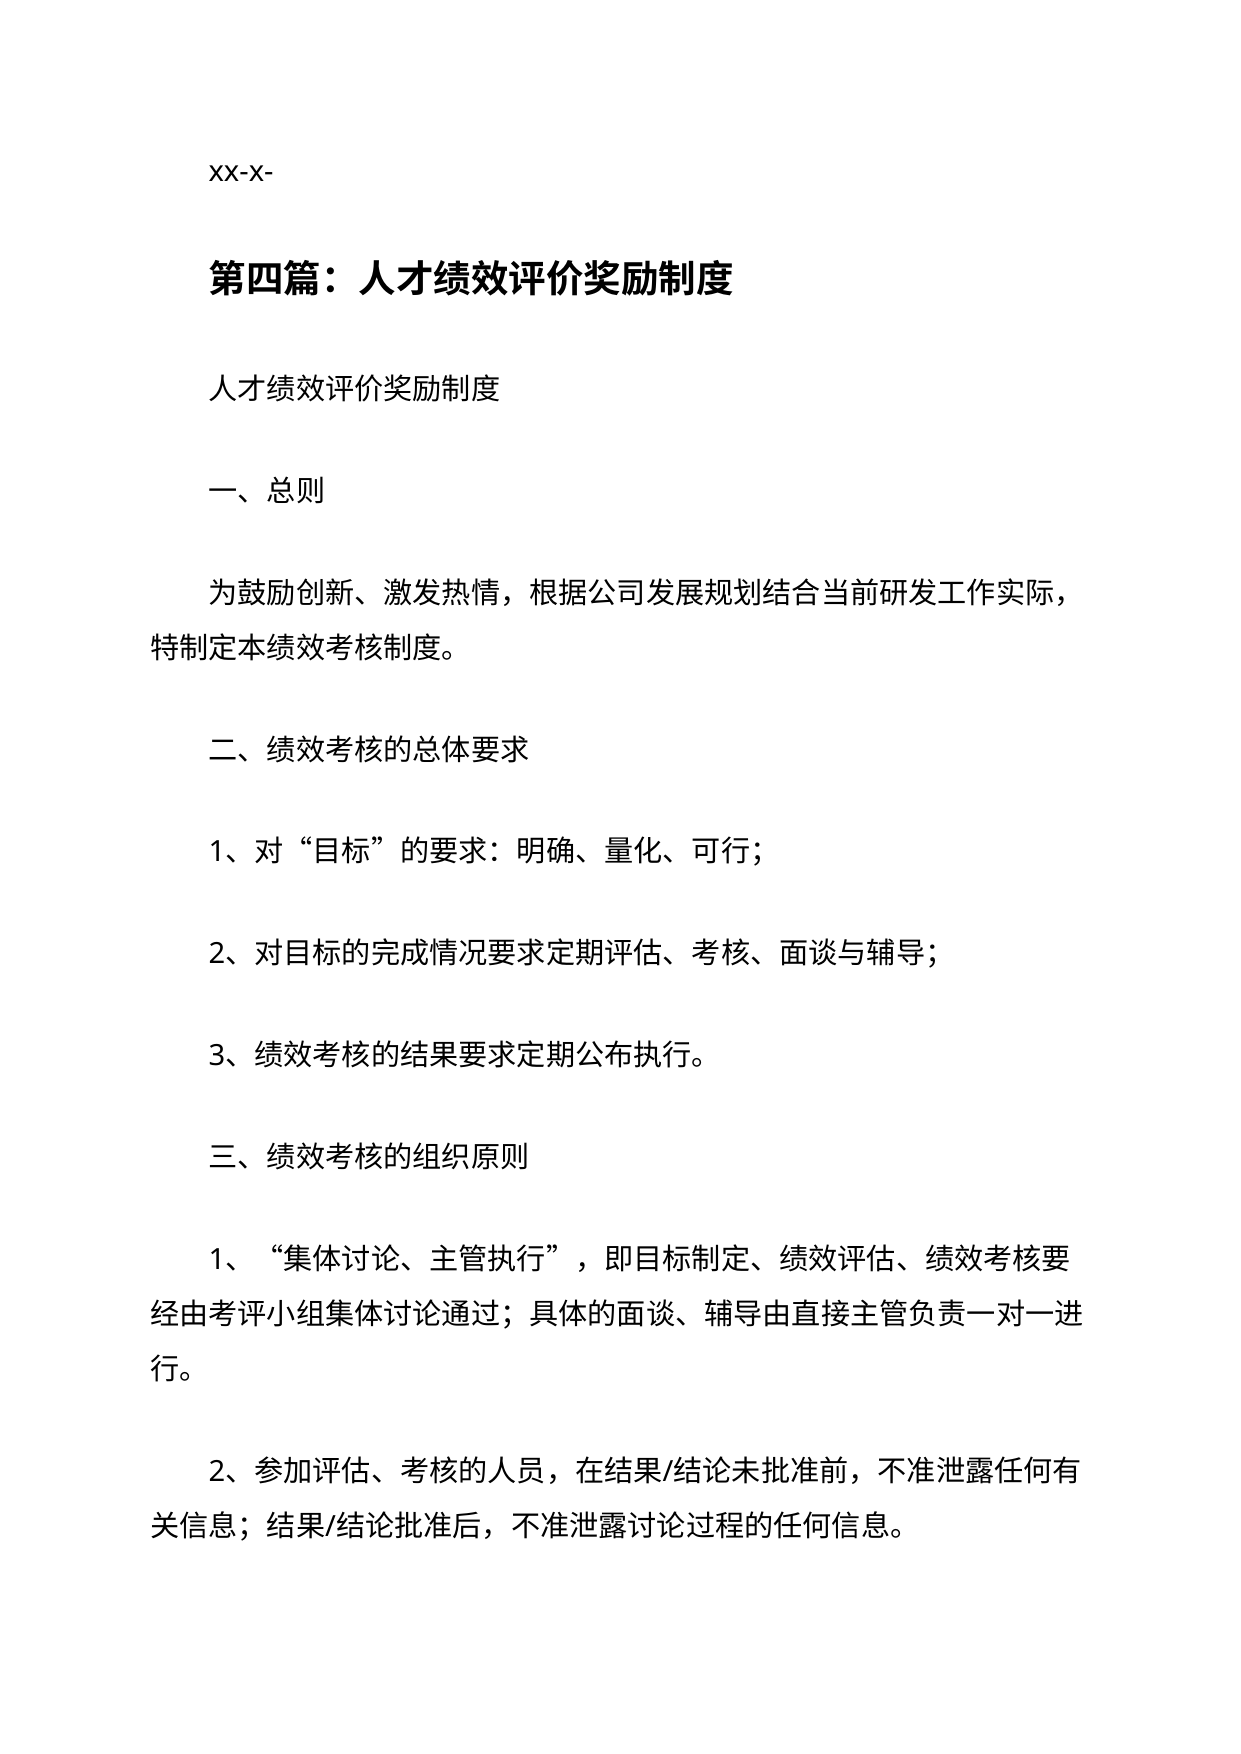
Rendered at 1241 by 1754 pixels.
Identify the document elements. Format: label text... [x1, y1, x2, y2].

text xx-x- [150, 150, 1090, 190]
text 为鼓励创新、激发热情，根据公司发展规划结合当前研发工作实际，特制定本绩效考核制度。 [150, 569, 1090, 667]
text 二、绩效考核的总体要求 [150, 726, 1090, 768]
text 1、对“目标”的要求：明确、量化、可行； [150, 828, 1090, 870]
text 一、总则 [150, 468, 1090, 510]
text 2、参加评估、考核的人员，在结果/结论未批准前，不准泄露任何有关信息；结果/结论批准后，不准泄露讨论过程的任何信息。 [150, 1447, 1090, 1544]
text 三、绩效考核的组织原则 [150, 1134, 1090, 1176]
text 人才绩效评价奖励制度 [150, 366, 1090, 408]
text 2、对目标的完成情况要求定期评估、考核、面谈与辅导； [150, 930, 1090, 972]
text 3、绩效考核的结果要求定期公布执行。 [150, 1032, 1090, 1074]
text 1、“集体讨论、主管执行”，即目标制定、绩效评估、绩效考核要经由考评小组集体讨论通过；具体的面谈、辅导由直接主管负责一对一进行。 [150, 1236, 1090, 1388]
text 第四篇：人才绩效评价奖励制度 [150, 248, 1090, 303]
